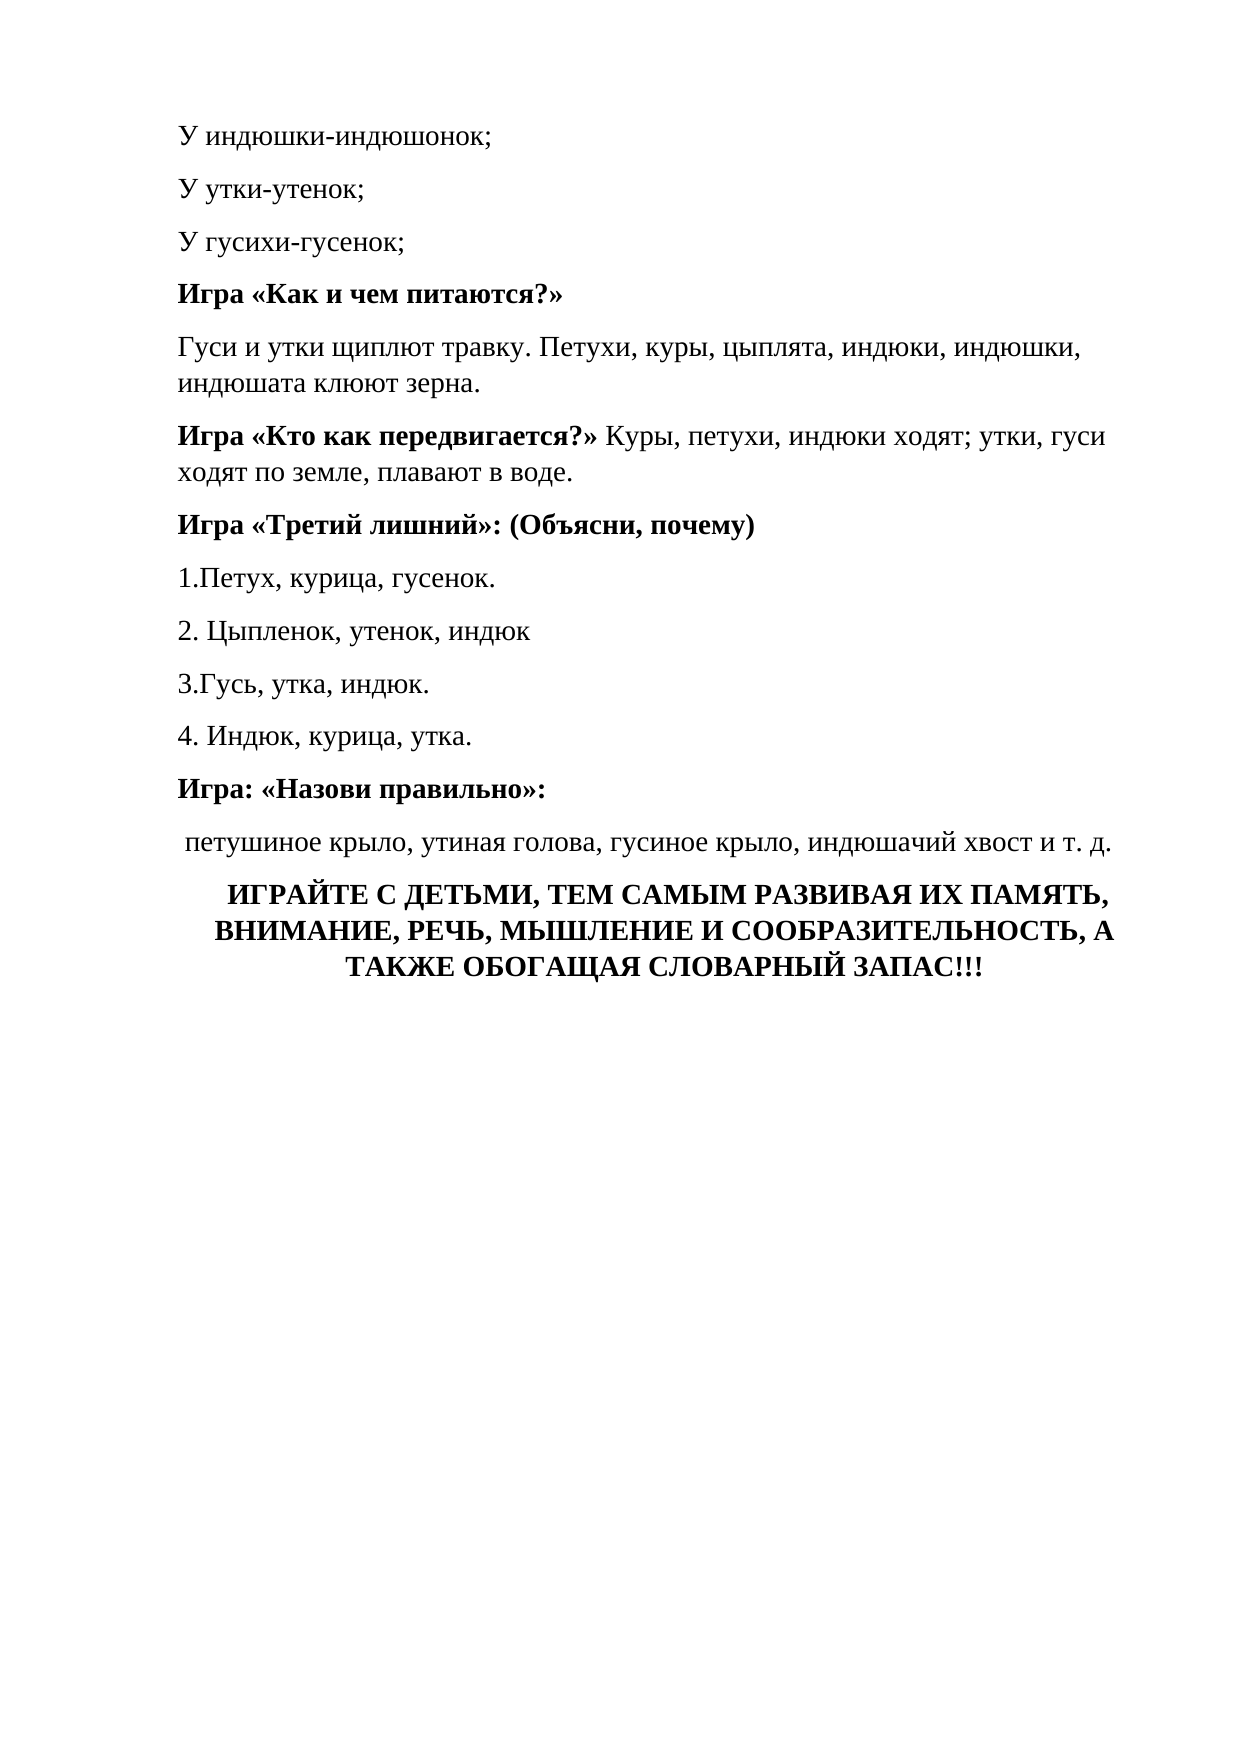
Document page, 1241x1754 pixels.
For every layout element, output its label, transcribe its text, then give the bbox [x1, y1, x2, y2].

text 3.Гусь, ут­ка, индюк. [177, 666, 1152, 699]
text 1.Петух, курица, гусенок. [177, 560, 1152, 594]
text У гусихи-гусенок; [177, 224, 1152, 257]
text У утки-утенок; [177, 171, 1152, 204]
text ИГРАЙТЕ С ДЕТЬМИ, ТЕМ САМЫМ РАЗВИВАЯ ИХ ПАМЯТЬ, ВНИМАНИЕ, РЕЧЬ, МЫШЛЕНИЕ И СООБРАЗИТЕЛЬНОСТЬ, А ТАКЖЕ ОБОГАЩАЯ СЛОВАРНЫЙ ЗАПАС!!! [177, 877, 1152, 983]
text Игра «Третий лишний»: (Объясни, почему) [177, 507, 1152, 541]
text Игра: «Назови правильно»: [177, 771, 1152, 805]
text Игра «Как и чем питаются?» [177, 277, 1152, 310]
text Гуси и утки щиплют травку. Петухи, куры, цыплята, индюки, индюшки, индюшата клюют зерна. [177, 329, 1152, 399]
text У индюшки-индюшонок; [177, 118, 1152, 152]
text 2. Цыпленок, утенок, индюк [177, 613, 1152, 646]
text петушиное крыло, утиная голова, гусиное крыло, индюшачий хвост и т. д. [177, 824, 1152, 858]
text 4. Индюк, курица, утка. [177, 718, 1152, 752]
text Игра «Кто как передвигается?» Куры, петухи, индюки ходят; утки, гуси ходят по земле, плавают в воде. [177, 418, 1152, 488]
